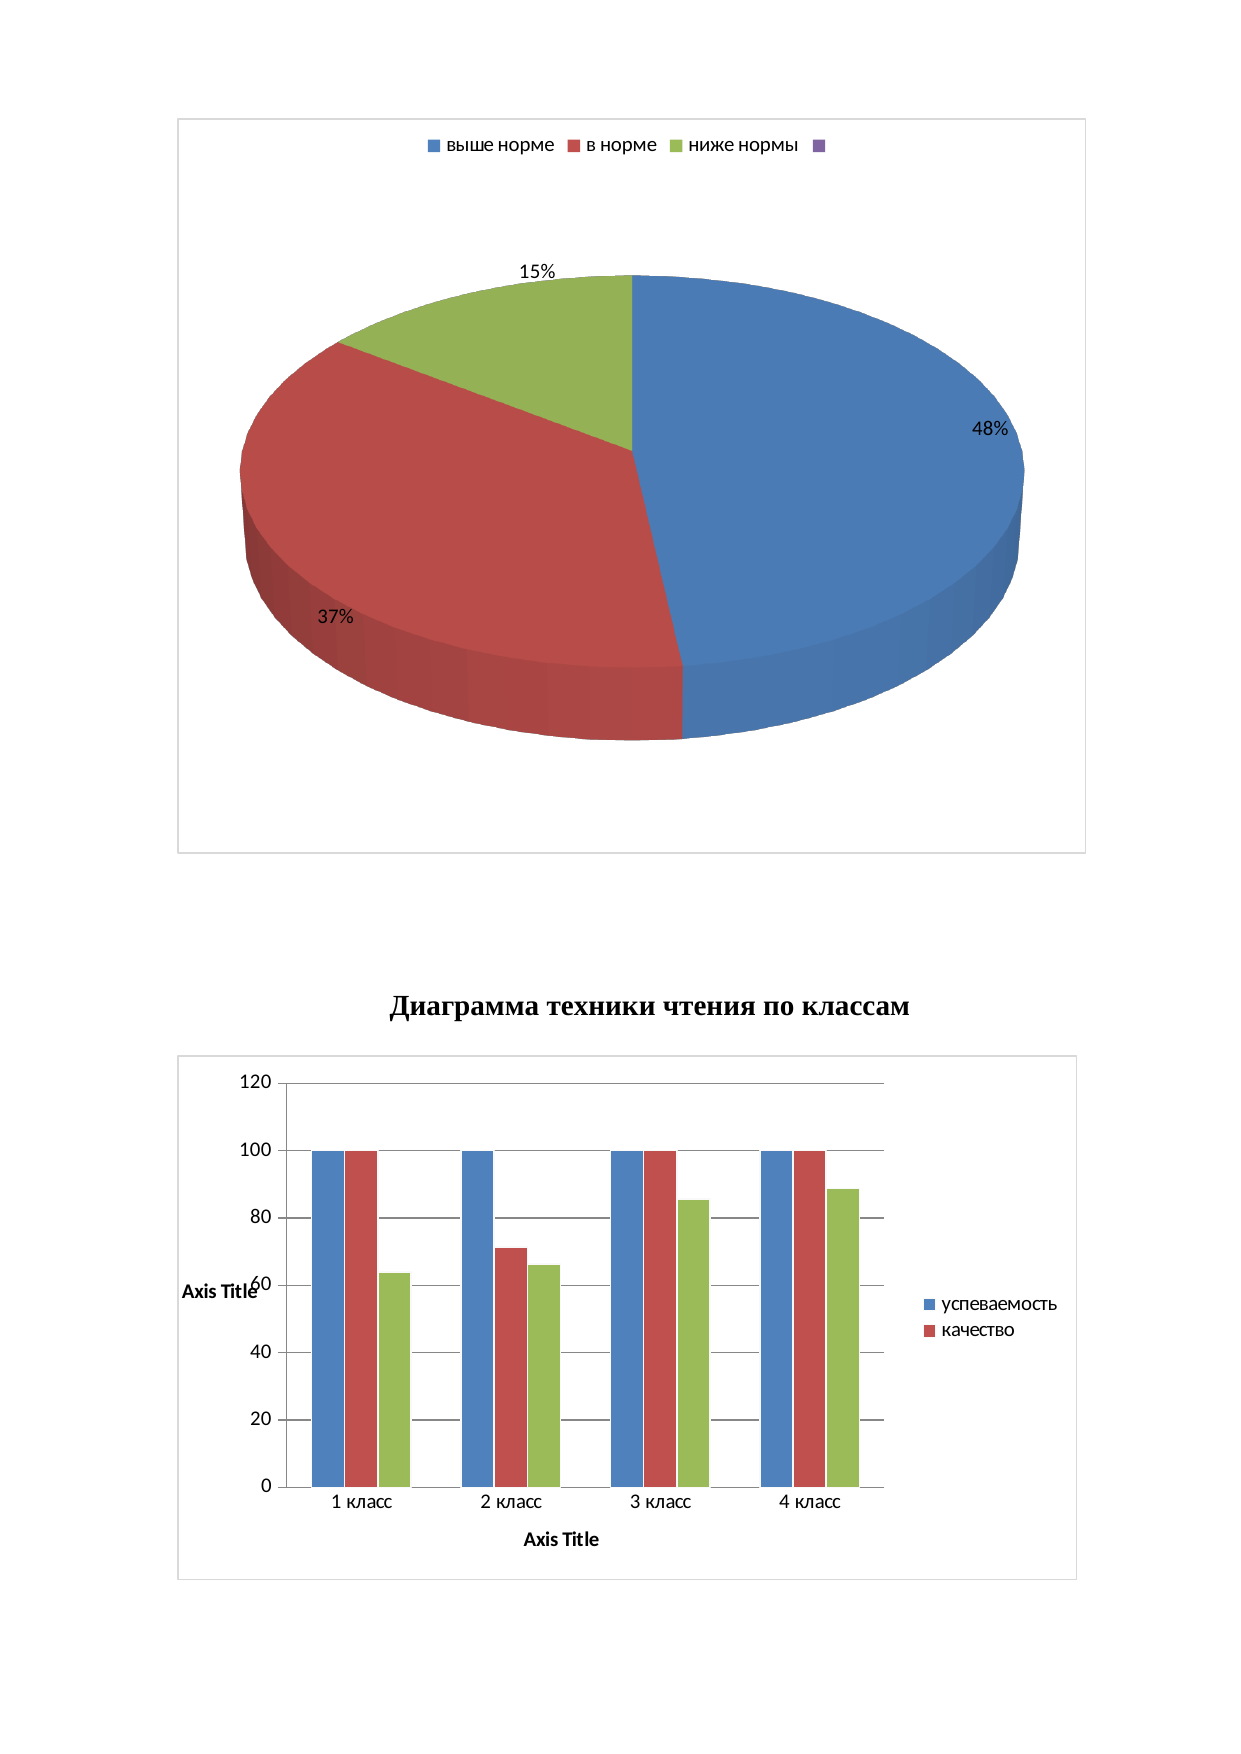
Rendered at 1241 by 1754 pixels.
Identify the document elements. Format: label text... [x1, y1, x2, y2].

text Диаграмма техники чтения по классам [177, 988, 1122, 1022]
